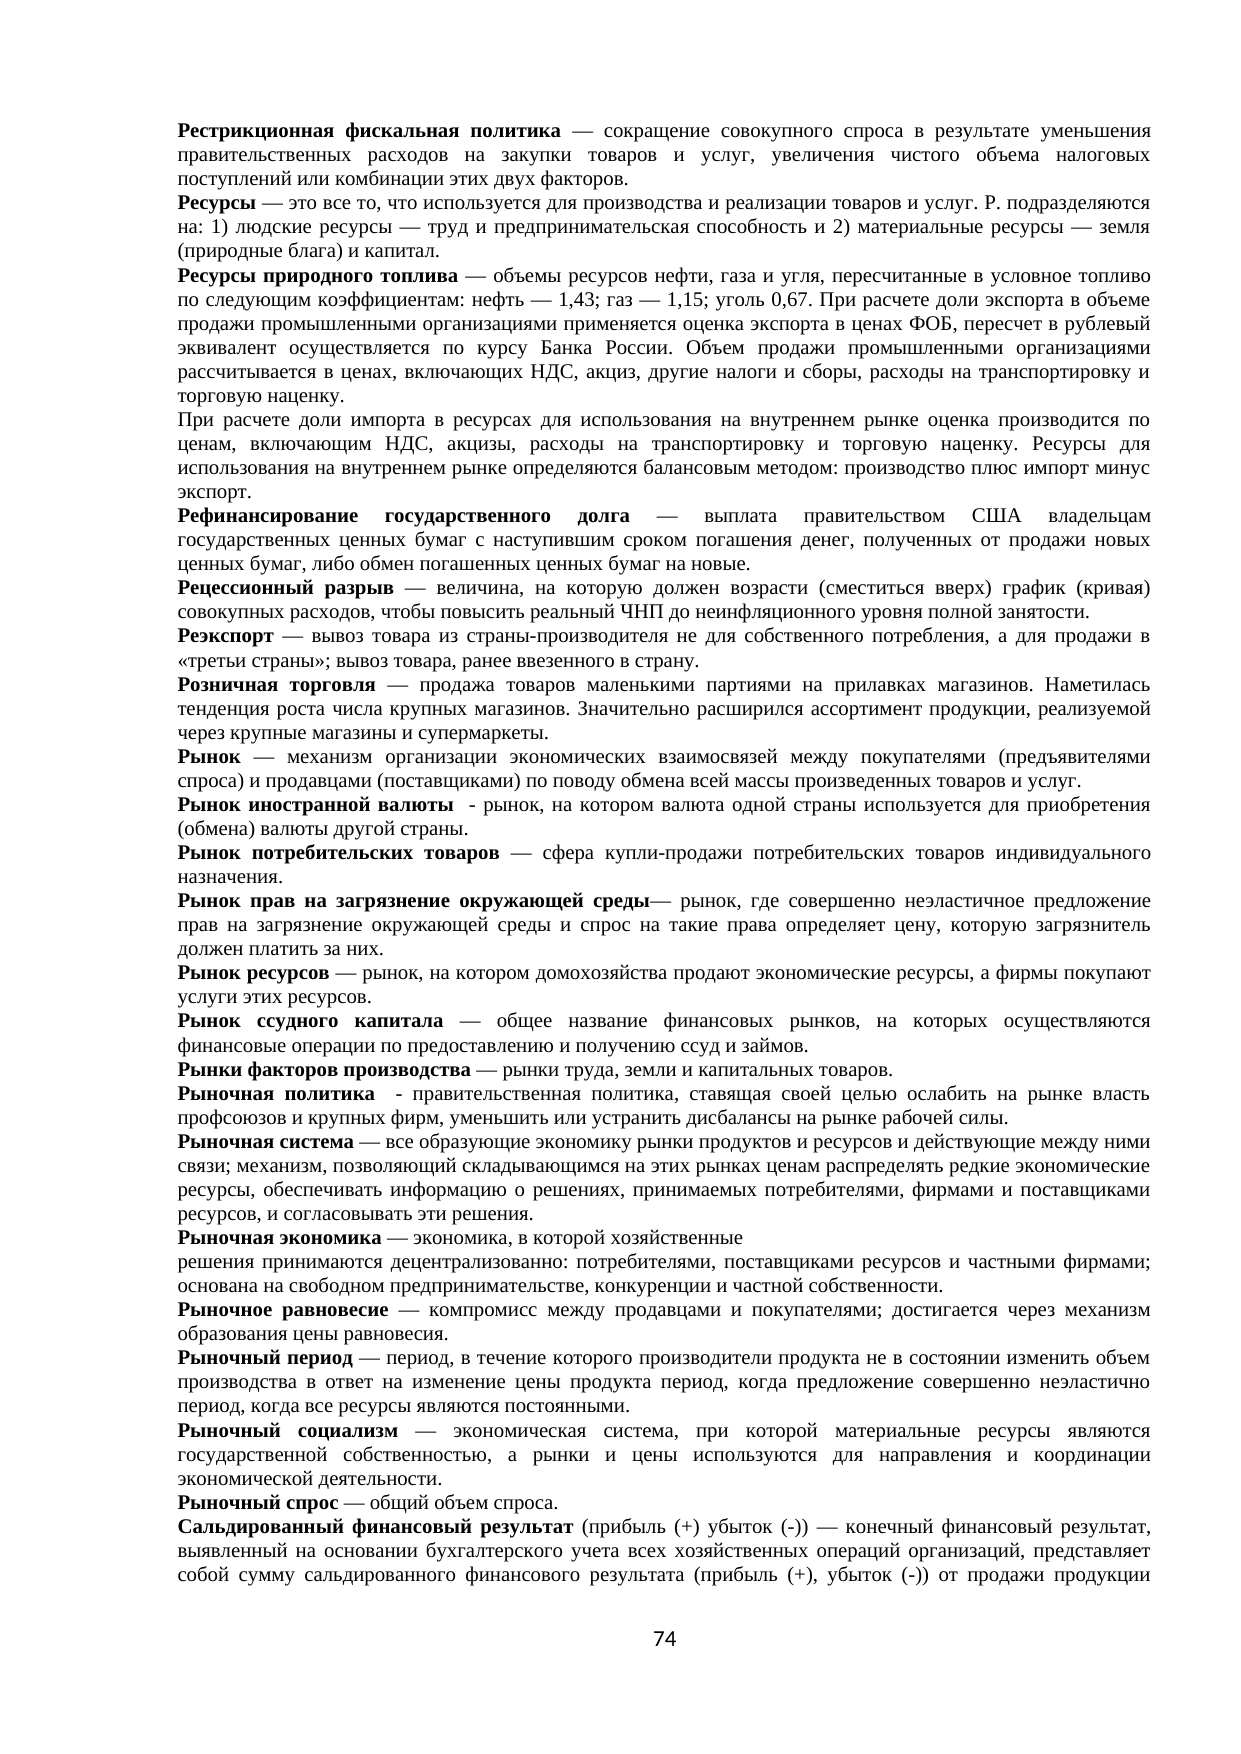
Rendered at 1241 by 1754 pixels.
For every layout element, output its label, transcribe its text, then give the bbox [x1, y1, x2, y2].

text Рецессионный разрыв — величина, на которую должен возрасти (сместиться вверх) график (кривая) совокупных расходов, чтобы повысить реальный ЧНП до неинфляционного уровня полной занятости. [177, 575, 1152, 623]
text Рыночная экономика — экономика, в которой хозяйственные [177, 1225, 1152, 1249]
text Реэкспорт — вывоз товара из страны-производителя не для собственного потребления, а для продажи в «третьи страны»; вывоз товара, ранее ввезенного в страну. [177, 623, 1152, 672]
text Рефинансирование государственного долга — выплата правительством США владельцам государственных ценных бумаг с наступившим сроком погашения денег, полученных от продажи новых ценных бумаг, либо обмен погашенных ценных бумаг на новые. [177, 503, 1152, 575]
text Ресурсы природного топлива — объемы ресурсов нефти, газа и угля, пересчитанные в условное топливо по следующим коэффициентам: нефть — 1,43; газ — 1,15; уголь 0,67. При расчете доли экспорта в объеме продажи промышленными организациями применяется оценка экспорта в ценах ФОБ, пересчет в рублевый эквивалент осуществляется по курсу Банка России. Объем продажи промышленными организациями рассчитывается в ценах, включающих НДС, акциз, другие налоги и сборы, расходы на транспортировку и торговую наценку. [177, 262, 1152, 407]
text Рыночный социализм — экономическая система, при которой материальные ресурсы являются государственной собственностью, а рынки и цены используются для направления и координации экономической деятельности. [177, 1417, 1152, 1490]
text Рынок иностранной валюты - рынок, на котором валюта одной страны используется для приобретения (обмена) валюты другой страны. [177, 792, 1152, 840]
text решения принимаются децентрализованно: потребителями, поставщиками ресурсов и частными фирмами; основана на свободном предпринимательстве, конкуренции и частной собственности. [177, 1249, 1152, 1297]
text Ресурсы — это все то, что используется для производства и реализации товаров и услуг. Р. подразделяются на: 1) людские ресурсы — труд и предпринимательская способность и 2) материальные ресурсы — земля (природные блага) и капитал. [177, 190, 1152, 262]
text Рыночное равновесие — компромисс между продавцами и покупателями; достигается через механизм образования цены равновесия. [177, 1297, 1152, 1345]
text Рынок ссудного капитала — общее название финансовых рынков, на которых осуществляются финансовые операции по предоставлению и получению ссуд и займов. [177, 1008, 1152, 1057]
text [177, 1514, 1152, 1586]
text Рыночная система — все образующие экономику рынки продуктов и ресурсов и действующие между ними связи; механизм, позволяющий складывающимся на этих рынках ценам распределять редкие экономические ресурсы, обеспечивать информацию о решениях, принимаемых потребителями, фирмами и поставщиками ресурсов, и согласовывать эти решения. [177, 1129, 1152, 1225]
text Рыночная политика - правительственная политика, ставящая своей целью ослабить на рынке власть профсоюзов и крупных фирм, уменьшить или устранить дисбалансы на рынке рабочей силы. [177, 1081, 1152, 1129]
text Рыночный спрос — общий объем спроса. [177, 1490, 1152, 1514]
text При расчете доли импорта в ресурсах для использования на внутреннем рынке оценка производится по ценам, включающим НДС, акцизы, расходы на транспортировку и торговую наценку. Ресурсы для использования на внутреннем рынке определяются балансовым методом: производство плюс импорт минус экспорт. [177, 407, 1152, 503]
text Рынок потребительских товаров — сфера купли-продажи потребительских товаров индивидуального назначения. [177, 840, 1152, 888]
text Рынок ресурсов — рынок, на котором домохозяйства продают экономические ресурсы, а фирмы покупают услуги этих ресурсов. [177, 960, 1152, 1008]
text Рынок прав на загрязнение окружающей среды— рынок, где совершенно неэластичное предложение прав на загрязнение окружающей среды и спрос на такие права определяет цену, которую загрязнитель должен платить за них. [177, 888, 1152, 960]
text Рестрикционная фискальная политика — сокращение совокупного спроса в результате уменьшения правительственных расходов на закупки товаров и услуг, увеличения чистого объема налоговых поступлений или комбинации этих двух факторов. [177, 118, 1152, 190]
text Рынок — механизм организации экономических взаимосвязей между покупателями (предъявителями спроса) и продавцами (поставщиками) по поводу обмена всей массы произведенных товаров и услуг. [177, 744, 1152, 792]
text Рыночный период — период, в течение которого производители продукта не в состоянии изменить объем производства в ответ на изменение цены продукта период, когда предложение совершенно неэластично период, когда все ресурсы являются постоянными. [177, 1345, 1152, 1417]
text Рынки факторов производства — рынки труда, земли и капитальных товаров. [177, 1057, 1152, 1081]
text Розничная торговля — продажа товаров маленькими партиями на прилавках магазинов. Наметилась тенденция роста числа крупных магазинов. Значительно расширился ассортимент продукции, реализуемой через крупные магазины и супермаркеты. [177, 672, 1152, 744]
